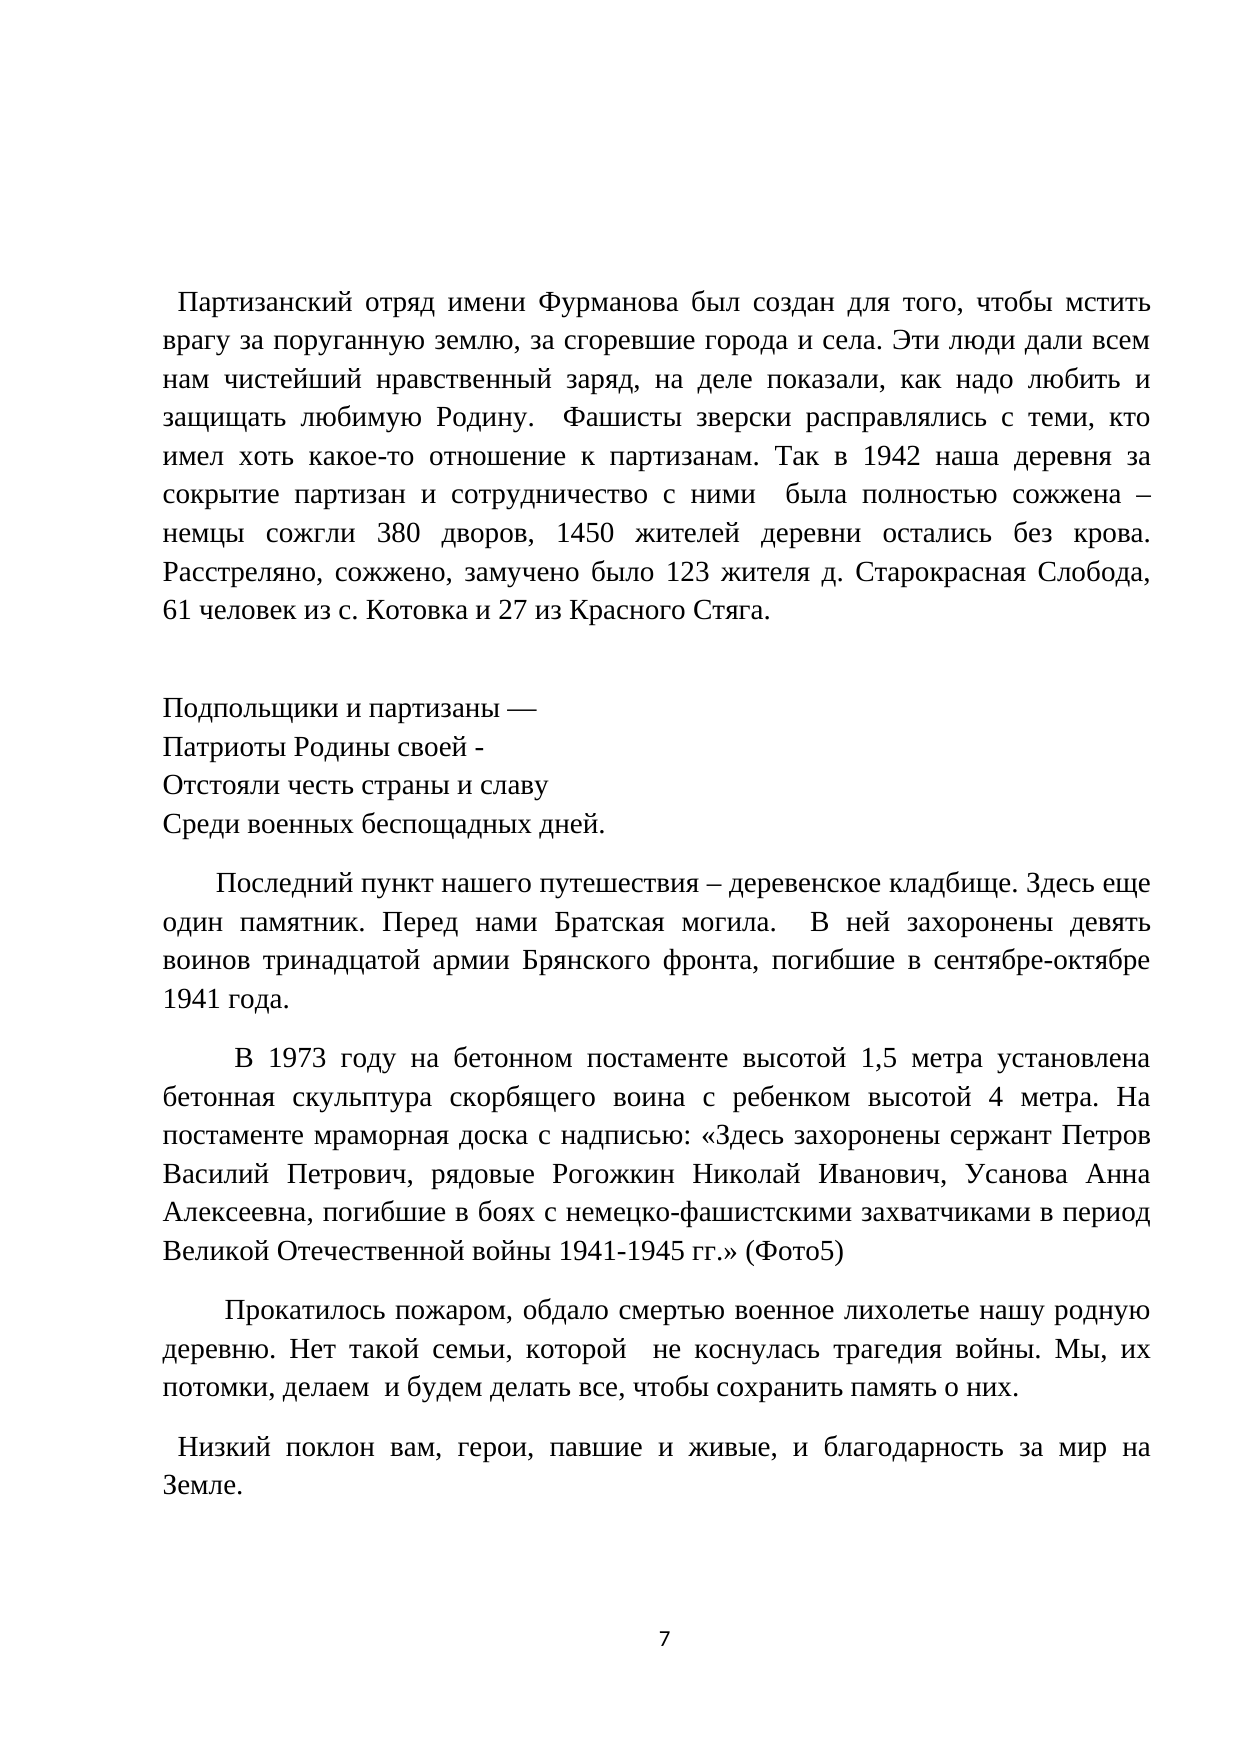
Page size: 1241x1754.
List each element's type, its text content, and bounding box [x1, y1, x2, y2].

text Подпольщики и партизаны — Патриоты Родины своей - Отстояли честь страны и славу Среди военных беспощадных дней. [162, 652, 1152, 839]
text Последний пункт нашего путешествия – деревенское кладбище. Здесь еще один памятник. Перед нами Братская могила. В ней захоронены девять воинов тринадцатой армии Брянского фронта, погибшие в сентябре-октябре 1941 года. [162, 865, 1152, 1014]
text Партизанский отряд имени Фурманова был создан для того, чтобы мстить врагу за поруганную землю, за сгоревшие города и села. Эти люди дали всем нам чистейший нравственный заряд, на деле показали, как надо любить и защищать любимую Родину. Фашисты зверски расправлялись с теми, кто имел хоть какое-то отношение к партизанам. Так в 1942 наша деревня за сокрытие партизан и сотрудничество с ними была полностью сожжена – немцы сожгли 380 дворов, 1450 жителей деревни остались без крова. Расстреляно, сожжено, замучено было 123 жителя д. Старокрасная Слобода, 61 человек из с. Котовка и 27 из Красного Стяга. [162, 284, 1152, 626]
text Прокатилось пожаром, обдало смертью военное лихолетье нашу родную деревню. Нет такой семьи, которой не коснулась трагедия войны. Мы, их потомки, делаем и будем делать все, чтобы сохранить память о них. [162, 1292, 1152, 1403]
text Низкий поклон вам, герои, павшие и живые, и благодарность за мир на Земле. [162, 1429, 1152, 1501]
text В 1973 году на бетонном постаменте высотой 1,5 метра установлена бетонная скульптура скорбящего воина с ребенком высотой 4 метра. На постаменте мраморная доска с надписью: «Здесь захоронены сержант Петров Василий Петрович, рядовые Рогожкин Николай Иванович, Усанова Анна Алексеевна, погибшие в боях с немецко-фашистскими захватчиками в период Великой Отечественной войны 1941-1945 гг.» (Фото5) [162, 1040, 1152, 1266]
